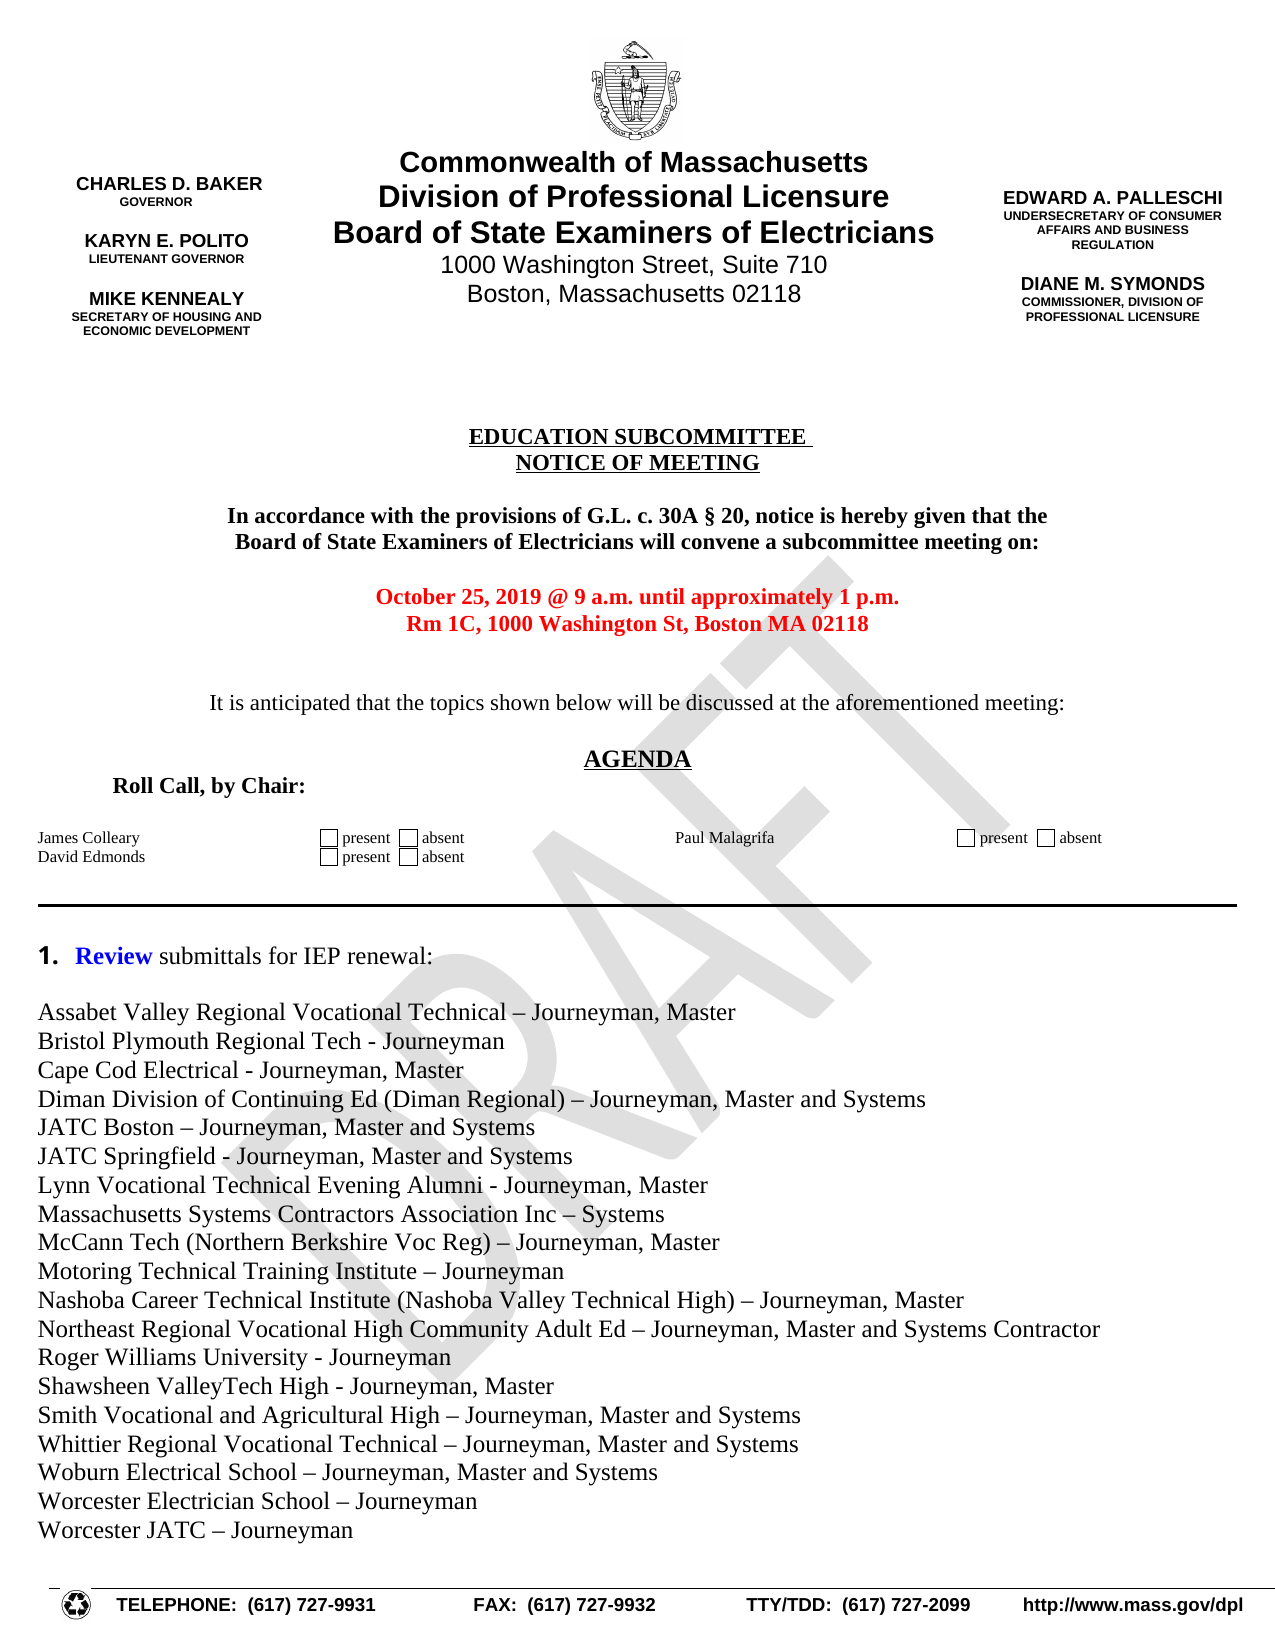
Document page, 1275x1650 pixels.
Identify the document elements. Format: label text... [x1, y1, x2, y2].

text Worcester Electrician School – Journeyman [37, 1486, 1237, 1515]
text JATC Boston – Journeyman, Master and Systems [37, 1112, 1237, 1141]
text Massachusetts Systems Contractors Association Inc – Systems [37, 1199, 1237, 1227]
text Northeast Regional Vocational High Community Adult Ed – Journeyman, Master and Systems Contractor [37, 1314, 1237, 1342]
text Roger Williams University - Journeyman [37, 1342, 1237, 1371]
text Woburn Electrical School – Journeyman, Master and Systems [37, 1457, 1237, 1486]
text Motoring Technical Training Institute – Journeyman [37, 1256, 1237, 1285]
text It is anticipated that the topics shown below will be discussed at the aforementioned meeting: [37, 689, 1237, 715]
text David Edmonds present absent [37, 847, 600, 866]
text Assabet Valley Regional Vocational Technical – Journeyman, Master [37, 997, 1237, 1026]
text Lynn Vocational Technical Evening Alumni - Journeyman, Master [37, 1170, 1237, 1199]
text Smith Vocational and Agricultural High – Journeyman, Master and Systems [37, 1400, 1237, 1429]
text Whittier Regional Vocational Technical – Journeyman, Master and Systems [37, 1429, 1237, 1457]
text Rm 1C, 1000 Washington St, Boston MA 02118 [37, 610, 1237, 636]
text James Colleary present absent [37, 828, 600, 847]
text Roll Call, by Chair: [37, 773, 1237, 799]
text Shawsheen ValleyTech High - Journeyman, Master [37, 1371, 1237, 1400]
text Worcester JATC – Journeyman [37, 1515, 1237, 1544]
text Paul Malagrifa present absent [675, 828, 1237, 847]
text McCann Tech (Northern Berkshire Voc Reg) – Journeyman, Master [37, 1227, 1237, 1256]
text Diman Division of Continuing Ed (Diman Regional) – Journeyman, Master and Systems [37, 1084, 1237, 1112]
list Review submittals for IEP renewal: [37, 937, 1237, 971]
text JATC Springfield - Journeyman, Master and Systems [37, 1141, 1237, 1170]
text In accordance with the provisions of G.L. c. 30A § 20, notice is hereby given that the [37, 502, 1237, 528]
text Board of State Examiners of Electricians will convene a subcommittee meeting on: [37, 528, 1237, 554]
text Bristol Plymouth Regional Tech - Journeyman [37, 1026, 1237, 1055]
subtitle EDUCATION SUBCOMMITTEE [37, 423, 1237, 449]
text Cape Cod Electrical - Journeyman, Master [37, 1055, 1237, 1084]
text AGENDA [37, 744, 1237, 773]
subtitle NOTICE OF MEETING [37, 449, 1237, 476]
text October 25, 2019 @ 9 a.m. until approximately 1 p.m. [37, 583, 1237, 610]
text Nashoba Career Technical Institute (Nashoba Valley Technical High) – Journeyman, Master [37, 1285, 1237, 1314]
